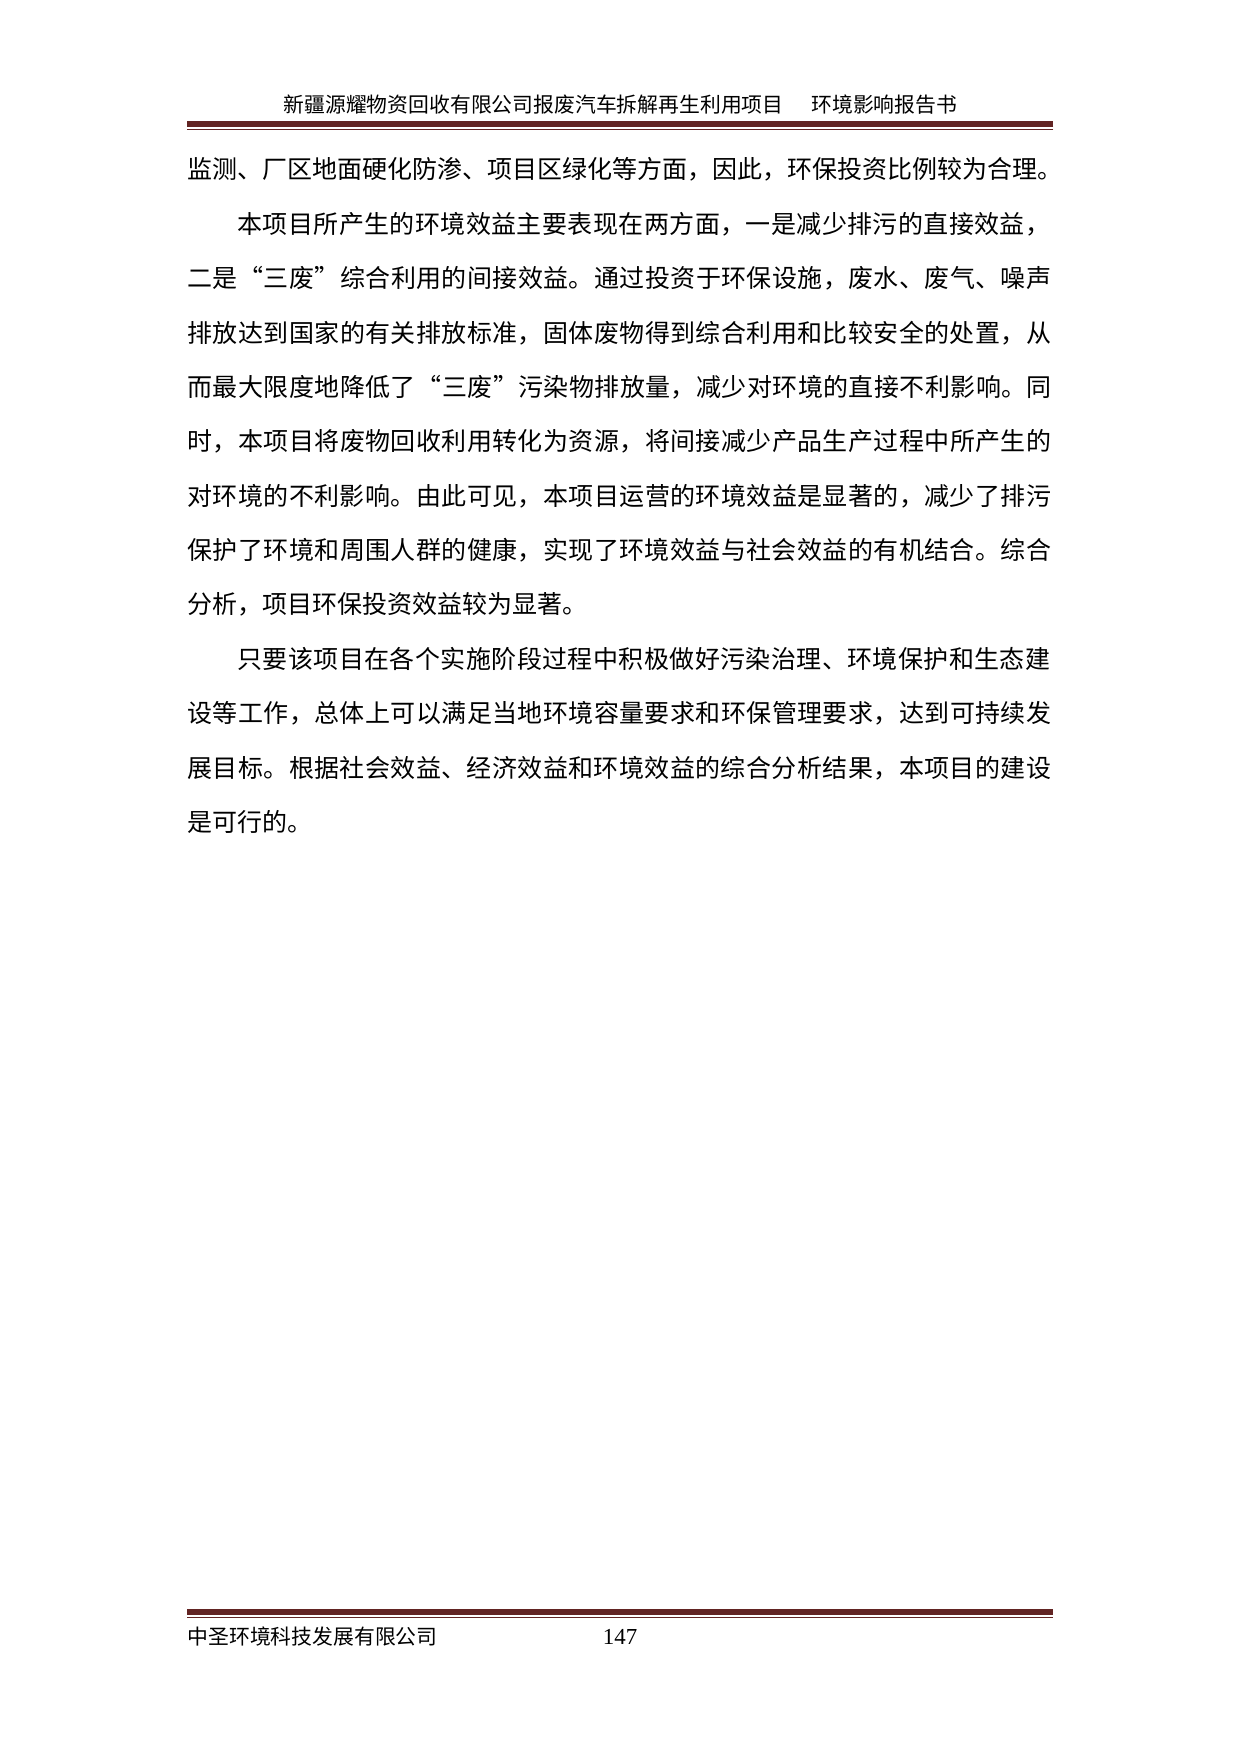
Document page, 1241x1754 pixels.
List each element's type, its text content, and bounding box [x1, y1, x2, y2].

text 本项目所产生的环境效益主要表现在两方面，一是减少排污的直接效益，二是“三废”综合利用的间接效益。通过投资于环保设施，废水、废气、噪声排放达到国家的有关排放标准，固体废物得到综合利用和比较安全的处置，从而最大限度地降低了“三废”污染物排放量，减少对环境的直接不利影响。同时，本项目将废物回收利用转化为资源，将间接减少产品生产过程中所产生的对环境的不利影响。由此可见，本项目运营的环境效益是显著的，减少了排污，保护了环境和周围人群的健康，实现了环境效益与社会效益的有机结合。综合分析，项目环保投资效益较为显著。 [187, 204, 1053, 621]
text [187, 150, 1053, 186]
text 只要该项目在各个实施阶段过程中积极做好污染治理、环境保护和生态建设等工作，总体上可以满足当地环境容量要求和环保管理要求，达到可持续发展目标。根据社会效益、经济效益和环境效益的综合分析结果，本项目的建设是可行的。 [187, 639, 1053, 839]
